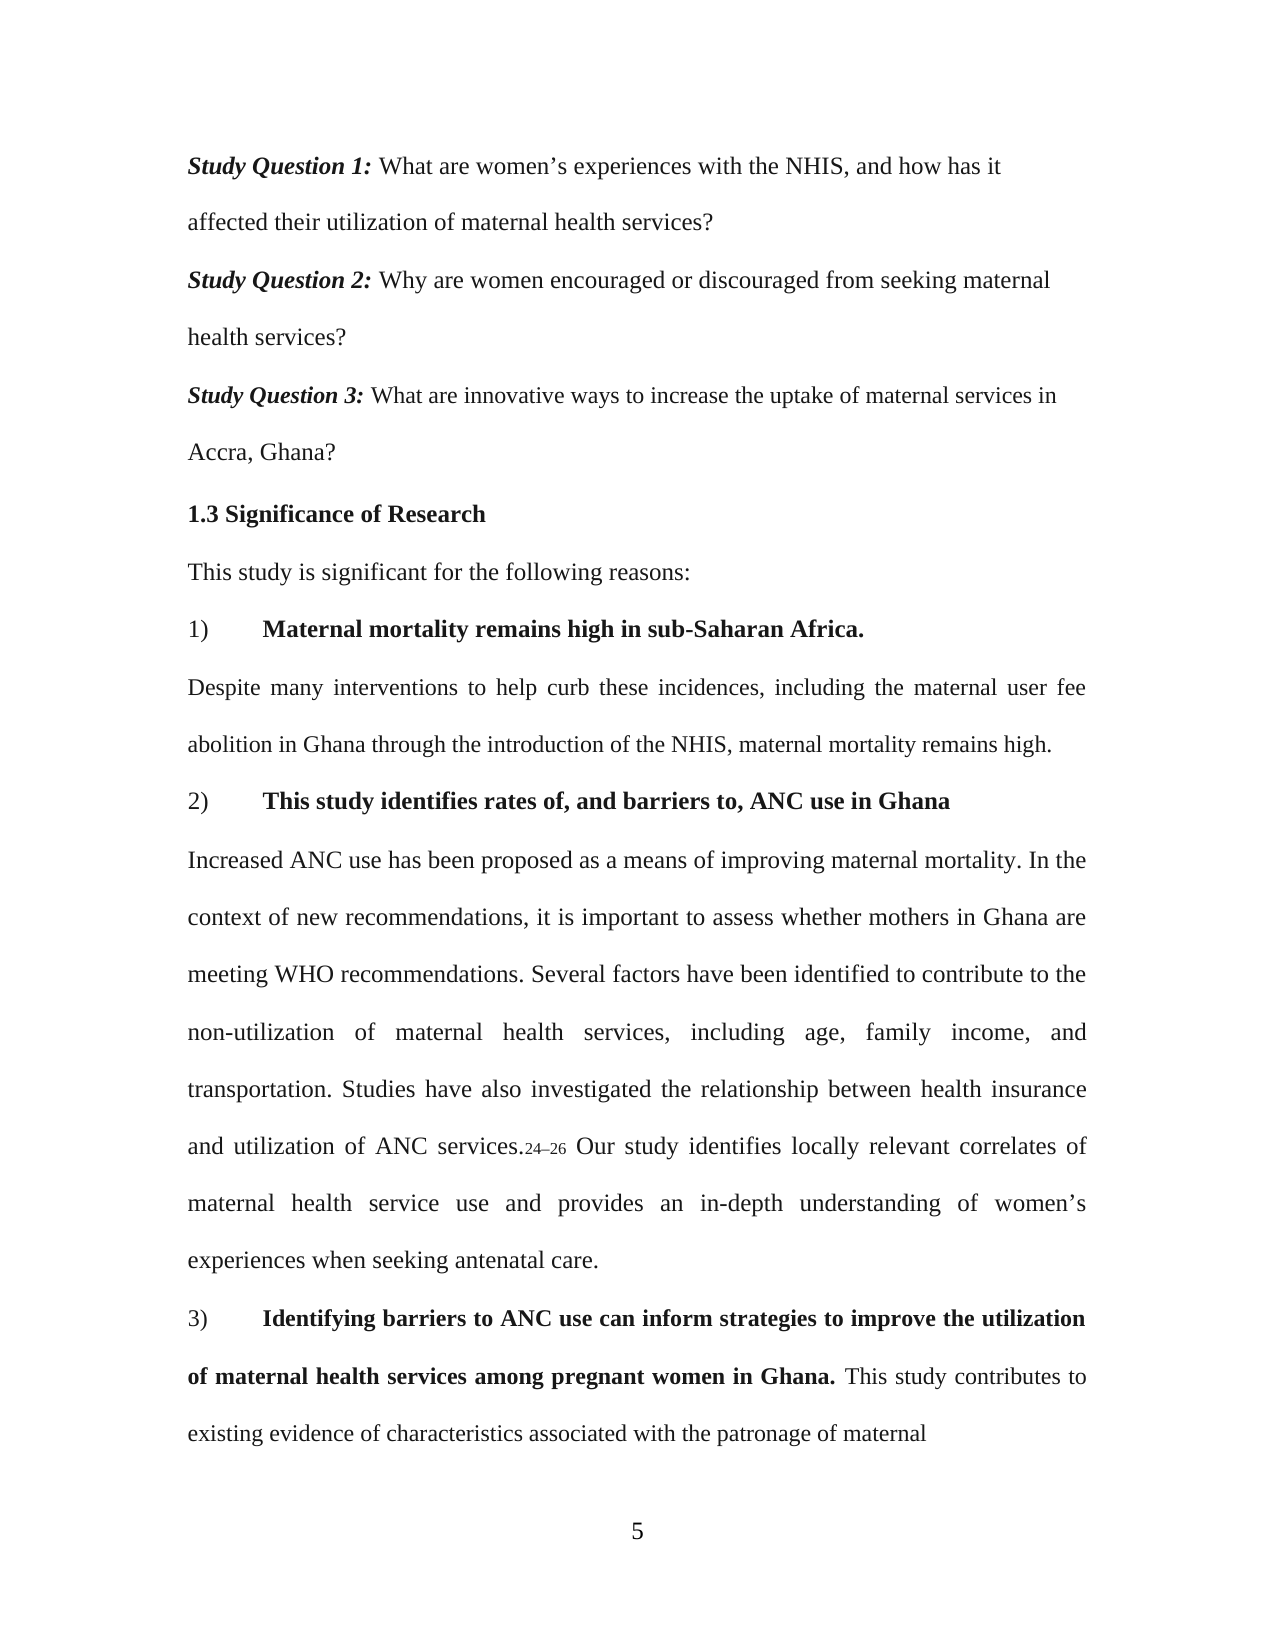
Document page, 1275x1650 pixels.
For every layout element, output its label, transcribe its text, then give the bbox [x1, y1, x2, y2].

text Despite many interventions to help curb these incidences, including the maternal user fee abolition in Ghana through the introduction of the NHIS, maternal mortality remains high. [187, 673, 1087, 758]
text 1.3 Significance of Research [187, 499, 1125, 527]
text Study Question 1: What are women’s experiences with the NHIS, and how has it affected their utilization of maternal health services? [187, 151, 1087, 236]
text Study Question 2: Why are women encouraged or discouraged from seeking maternal [187, 265, 1125, 293]
list Maternal mortality remains high in sub-Saharan Africa. [188, 614, 1125, 643]
list This study identifies rates of, and barriers to, ANC use in Ghana [188, 787, 1125, 814]
text health services? [187, 322, 1125, 351]
list Identifying barriers to ANC use can inform strategies to improve the utilization of maternal health services among pregnant women in Ghana. This study contributes to existing evidence of characteristics associated with the patronage of maternal [187, 1304, 1087, 1447]
text Study Question 3: What are innovative ways to increase the uptake of maternal services in [187, 381, 1125, 409]
text This study is significant for the following reasons: [187, 557, 1125, 585]
text 5 [150, 1516, 1125, 1545]
text Accra, Ghana? [187, 437, 1125, 466]
text Increased ANC use has been proposed as a means of improving maternal mortality. In the context of new recommendations, it is important to assess whether mothers in Ghana are meeting WHO recommendations. Several factors have been identified to contribute to the non-utilization of maternal health services, including age, family income, and transportation. Studies have also investigated the relationship between health insurance and utilization of ANC services.24–26 Our study identifies locally relevant correlates of maternal health service use and provides an in-depth understanding of women’s experiences when seeking antenatal care. [187, 845, 1087, 1274]
